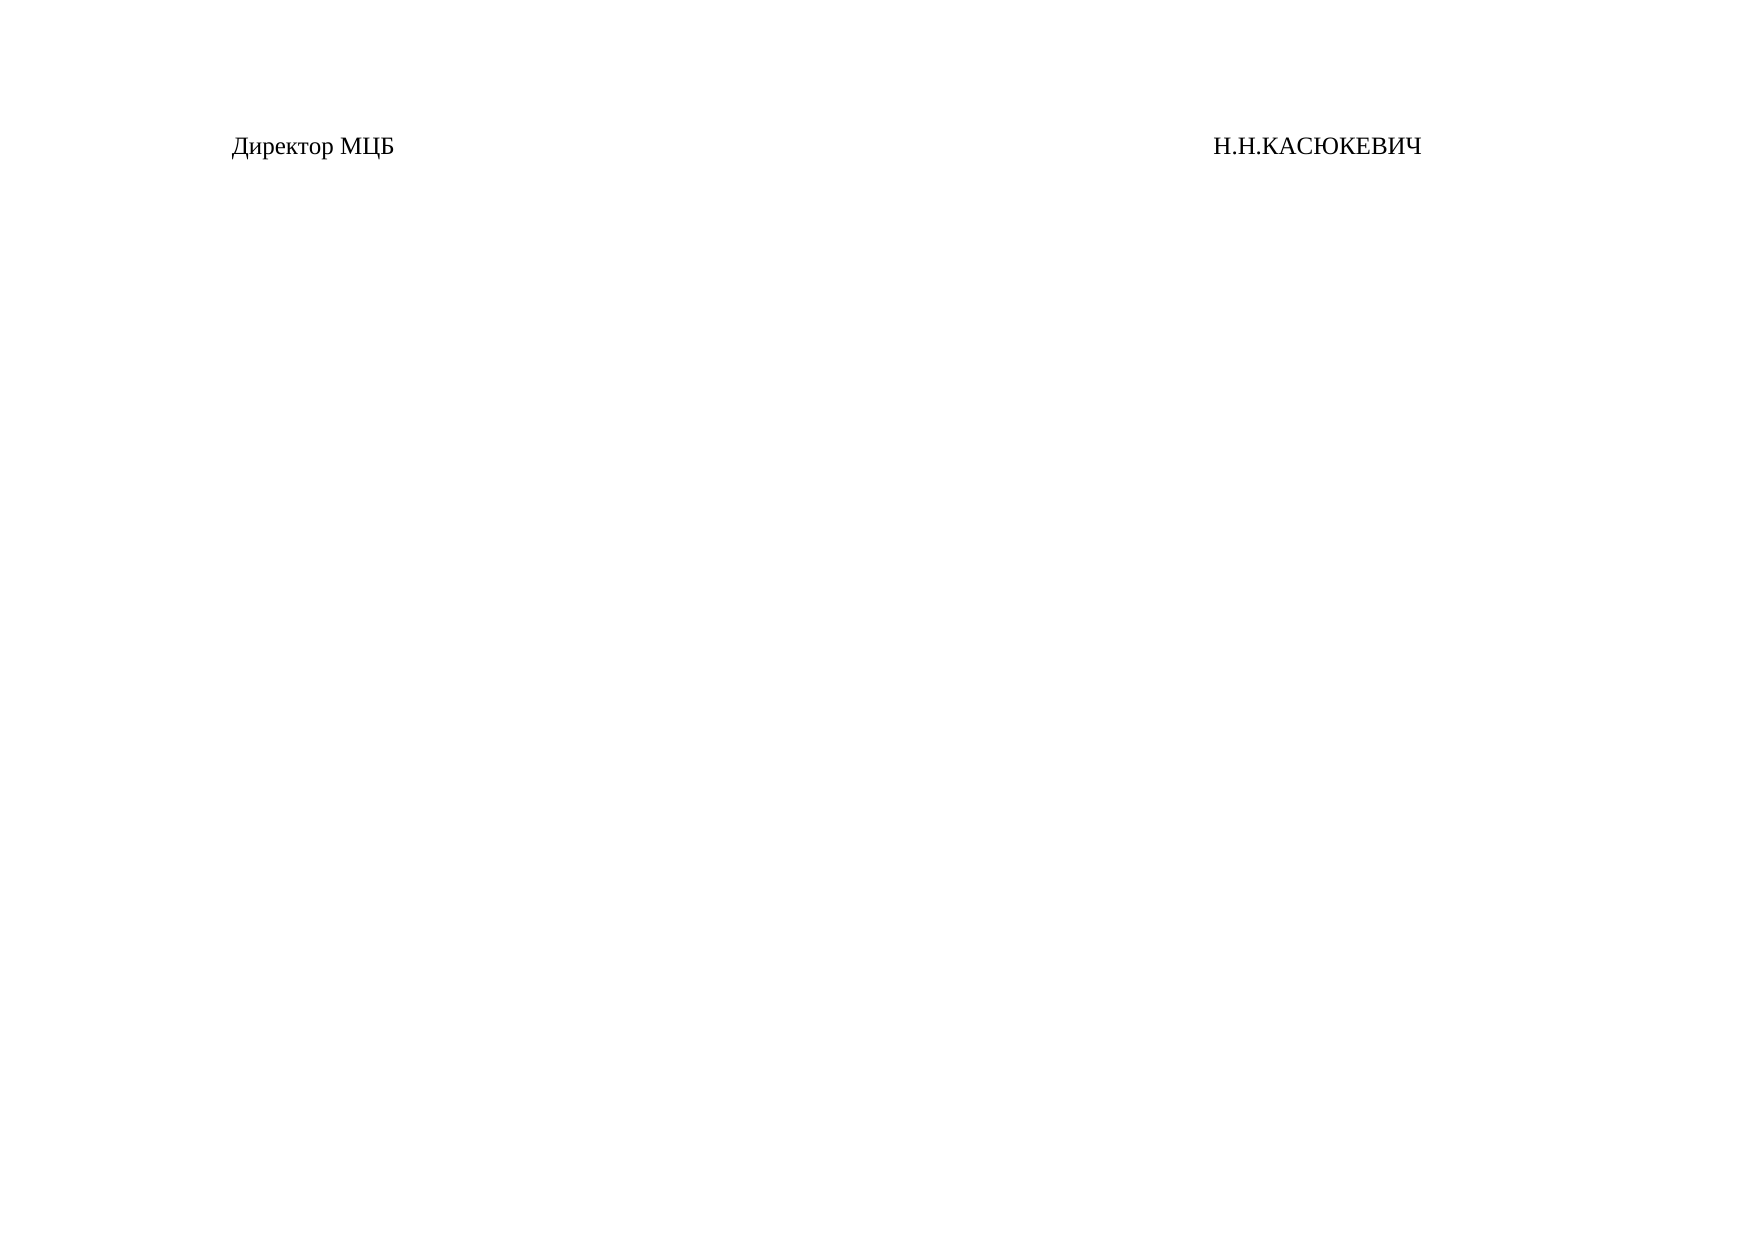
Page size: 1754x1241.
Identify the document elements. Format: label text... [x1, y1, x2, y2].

text Директор МЦБ Н.Н.КАСЮКЕВИЧ [133, 131, 1636, 160]
